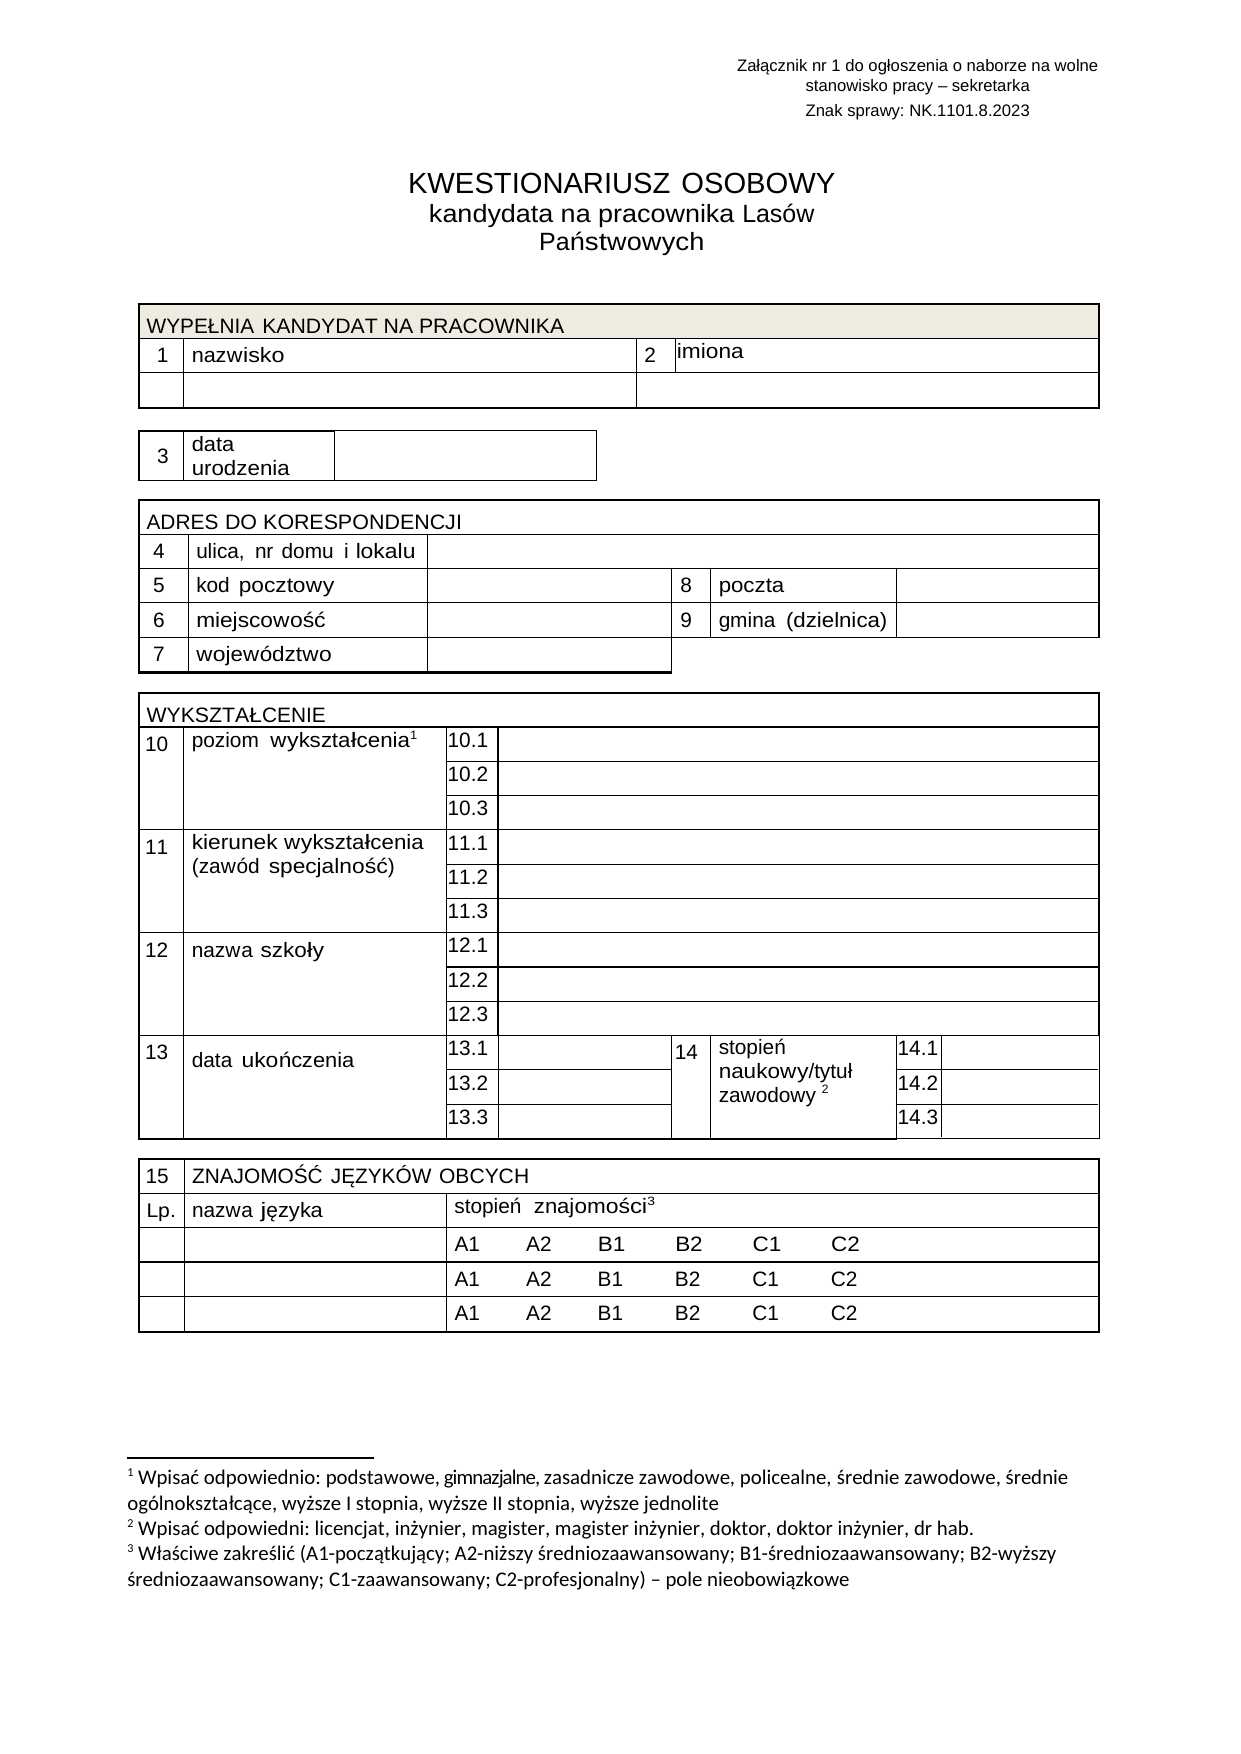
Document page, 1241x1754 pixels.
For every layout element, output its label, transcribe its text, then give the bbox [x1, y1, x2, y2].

table_cell [140, 1228, 184, 1261]
table_cell [897, 603, 1098, 637]
table_cell [499, 1002, 1098, 1035]
table_cell nazwisko [184, 339, 636, 372]
table_cell [428, 569, 671, 602]
text KWESTIONARIUSZ OSOBOWY [402, 166, 841, 199]
table_cell 13.1 [447, 1036, 498, 1069]
text Znak sprawy: NK.1101.8.2023 [718, 101, 1117, 120]
table_cell [185, 1297, 446, 1331]
table_cell [184, 373, 636, 407]
table_cell 12 [140, 933, 183, 1035]
table_cell 14.2 [897, 1070, 941, 1103]
table_header ZNAJOMOŚĆ JĘZYKÓW OBCYCH [185, 1160, 1098, 1193]
table_cell kod pocztowy [189, 569, 427, 602]
table_cell [942, 1069, 1099, 1103]
table_cell [499, 1105, 671, 1138]
table_cell 1 [140, 339, 183, 372]
table_header WYPEŁNIA KANDYDAT NA PRACOWNIKA [140, 305, 1098, 338]
table_cell [942, 1036, 1099, 1069]
table_cell [637, 373, 1098, 407]
table_header 3 [140, 432, 183, 480]
table_header ADRES DO KORESPONDENCJI [140, 501, 1098, 533]
table_cell [499, 933, 1098, 966]
table_header 15 [140, 1160, 184, 1193]
table_cell 11 [140, 830, 183, 932]
table_cell [499, 796, 1098, 829]
table_cell 11.2 [447, 865, 497, 898]
table_cell 13.2 [447, 1070, 498, 1103]
table_cell 11.1 [447, 830, 497, 863]
table_cell Lp. [140, 1194, 184, 1227]
table_cell województwo [189, 638, 427, 671]
table_cell A1 A2 B1 B2 C1 C2 [447, 1228, 1098, 1261]
table_cell 14.1 [897, 1036, 941, 1069]
table_cell [428, 638, 671, 671]
table_cell 14.3 [897, 1105, 941, 1138]
table_cell data ukończenia [184, 1036, 446, 1138]
table_cell stopień naukowy/tytuł zawodowy [711, 1036, 896, 1138]
table_cell stopień znajomości [447, 1194, 1098, 1227]
table_header data urodzenia [184, 432, 334, 480]
table_cell [140, 373, 183, 407]
table_cell [185, 1228, 446, 1261]
table_cell [428, 535, 1098, 568]
table_cell poczta [711, 569, 896, 602]
table_header WYKSZTAŁCENIE [140, 694, 1098, 726]
table_cell 13.3 [447, 1105, 498, 1138]
text Załącznik nr 1 do ogłoszenia o naborze na wolne stanowisko pracy – sekretarka [718, 56, 1117, 94]
table_cell [499, 865, 1098, 898]
text kandydata na pracownika Lasów Państwowych [346, 199, 897, 255]
table_cell 10.2 [447, 762, 497, 795]
table_cell imiona [676, 339, 1098, 372]
table_cell 10.3 [447, 796, 497, 829]
table_cell 5 [140, 569, 188, 602]
table_cell kierunek wykształcenia (zawód specjalność) [184, 830, 446, 932]
table_cell A1 A2 B1 B2 C1 C2 [447, 1263, 1098, 1296]
table_cell nazwa szkoły [184, 933, 446, 1035]
table_cell poziom wykształcenia [184, 728, 446, 829]
table_cell 11.3 [447, 899, 497, 932]
table_cell [140, 1263, 184, 1296]
table_cell 14 [672, 1036, 710, 1138]
table_cell miejscowość [189, 603, 427, 637]
table_cell 6 [140, 603, 188, 637]
table_cell 10 [140, 728, 183, 829]
table_cell A1 A2 B1 B2 C1 C2 [447, 1297, 1098, 1331]
table_cell 10.1 [447, 728, 497, 761]
table_cell 8 [672, 569, 710, 602]
table_cell 4 [140, 535, 188, 568]
table_cell 12.2 [447, 968, 497, 1001]
table_cell 9 [672, 603, 710, 637]
table_header [335, 431, 596, 480]
table_cell 12.1 [447, 933, 497, 966]
table_cell [185, 1263, 446, 1296]
table_cell [499, 762, 1098, 795]
table_cell nazwa języka [185, 1194, 446, 1227]
table_cell [499, 1036, 671, 1069]
table_cell [941, 1104, 1099, 1138]
table_cell 7 [140, 638, 188, 671]
table_cell [140, 1297, 184, 1331]
table_cell 2 [637, 339, 675, 372]
table_cell gmina (dzielnica) [711, 603, 896, 637]
table_cell [499, 1070, 671, 1103]
table_cell [499, 830, 1098, 863]
table_cell [897, 569, 1098, 602]
table_cell ulica, nr domu i lokalu [189, 535, 427, 568]
table_cell 13 [140, 1036, 183, 1138]
table_cell [499, 968, 1098, 1001]
table_cell [428, 603, 671, 637]
table_cell 12.3 [447, 1002, 497, 1035]
table_cell [499, 899, 1098, 932]
table_cell [499, 728, 1098, 761]
